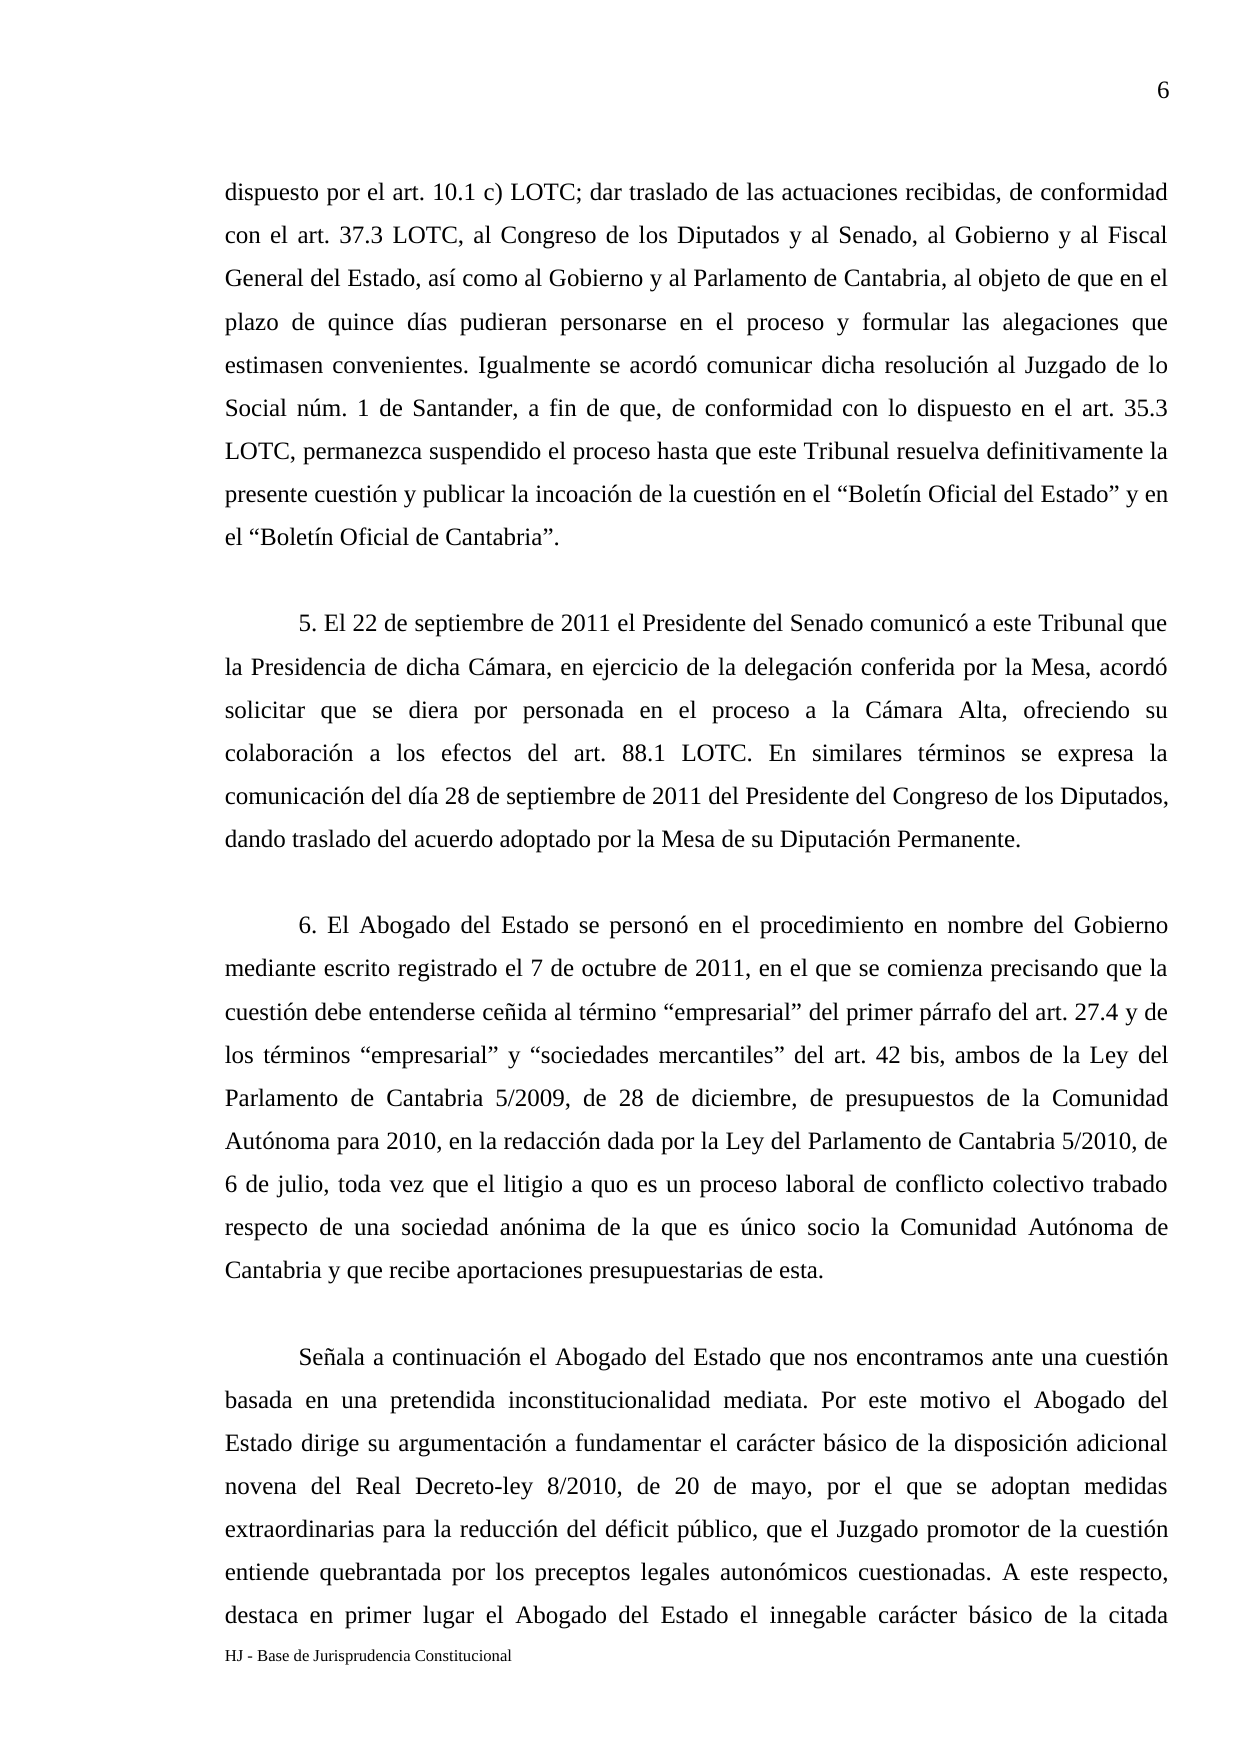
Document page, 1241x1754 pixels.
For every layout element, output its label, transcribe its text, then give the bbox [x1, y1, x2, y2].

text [224, 177, 1169, 551]
text 5. El 22 de septiembre de 2011 el Presidente del Senado comunicó a este Tribunal que la Presidencia de dicha Cámara, en ejercicio de la delegación conferida por la Mesa, acordó solicitar que se diera por personada en el proceso a la Cámara Alta, ofreciendo su colaboración a los efectos del art. 88.1 LOTC. En similares términos se expresa la comunicación del día 28 de septiembre de 2011 del Presidente del Congreso de los Diputados, dando traslado del acuerdo adoptado por la Mesa de su Diputación Permanente. [224, 608, 1169, 853]
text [224, 1342, 1169, 1629]
text 6. El Abogado del Estado se personó en el procedimiento en nombre del Gobierno mediante escrito registrado el 7 de octubre de 2011, en el que se comienza precisando que la cuestión debe entenderse ceñida al término “empresarial” del primer párrafo del art. 27.4 y de los términos “empresarial” y “sociedades mercantiles” del art. 42 bis, ambos de la Ley del Parlamento de Cantabria 5/2009, de 28 de diciembre, de presupuestos de la Comunidad Autónoma para 2010, en la redacción dada por la Ley del Parlamento de Cantabria 5/2010, de 6 de julio, toda vez que el litigio a quo es un proceso laboral de conflicto colectivo trabado respecto de una sociedad anónima de la que es único socio la Comunidad Autónoma de Cantabria y que recibe aportaciones presupuestarias de esta. [224, 910, 1169, 1284]
